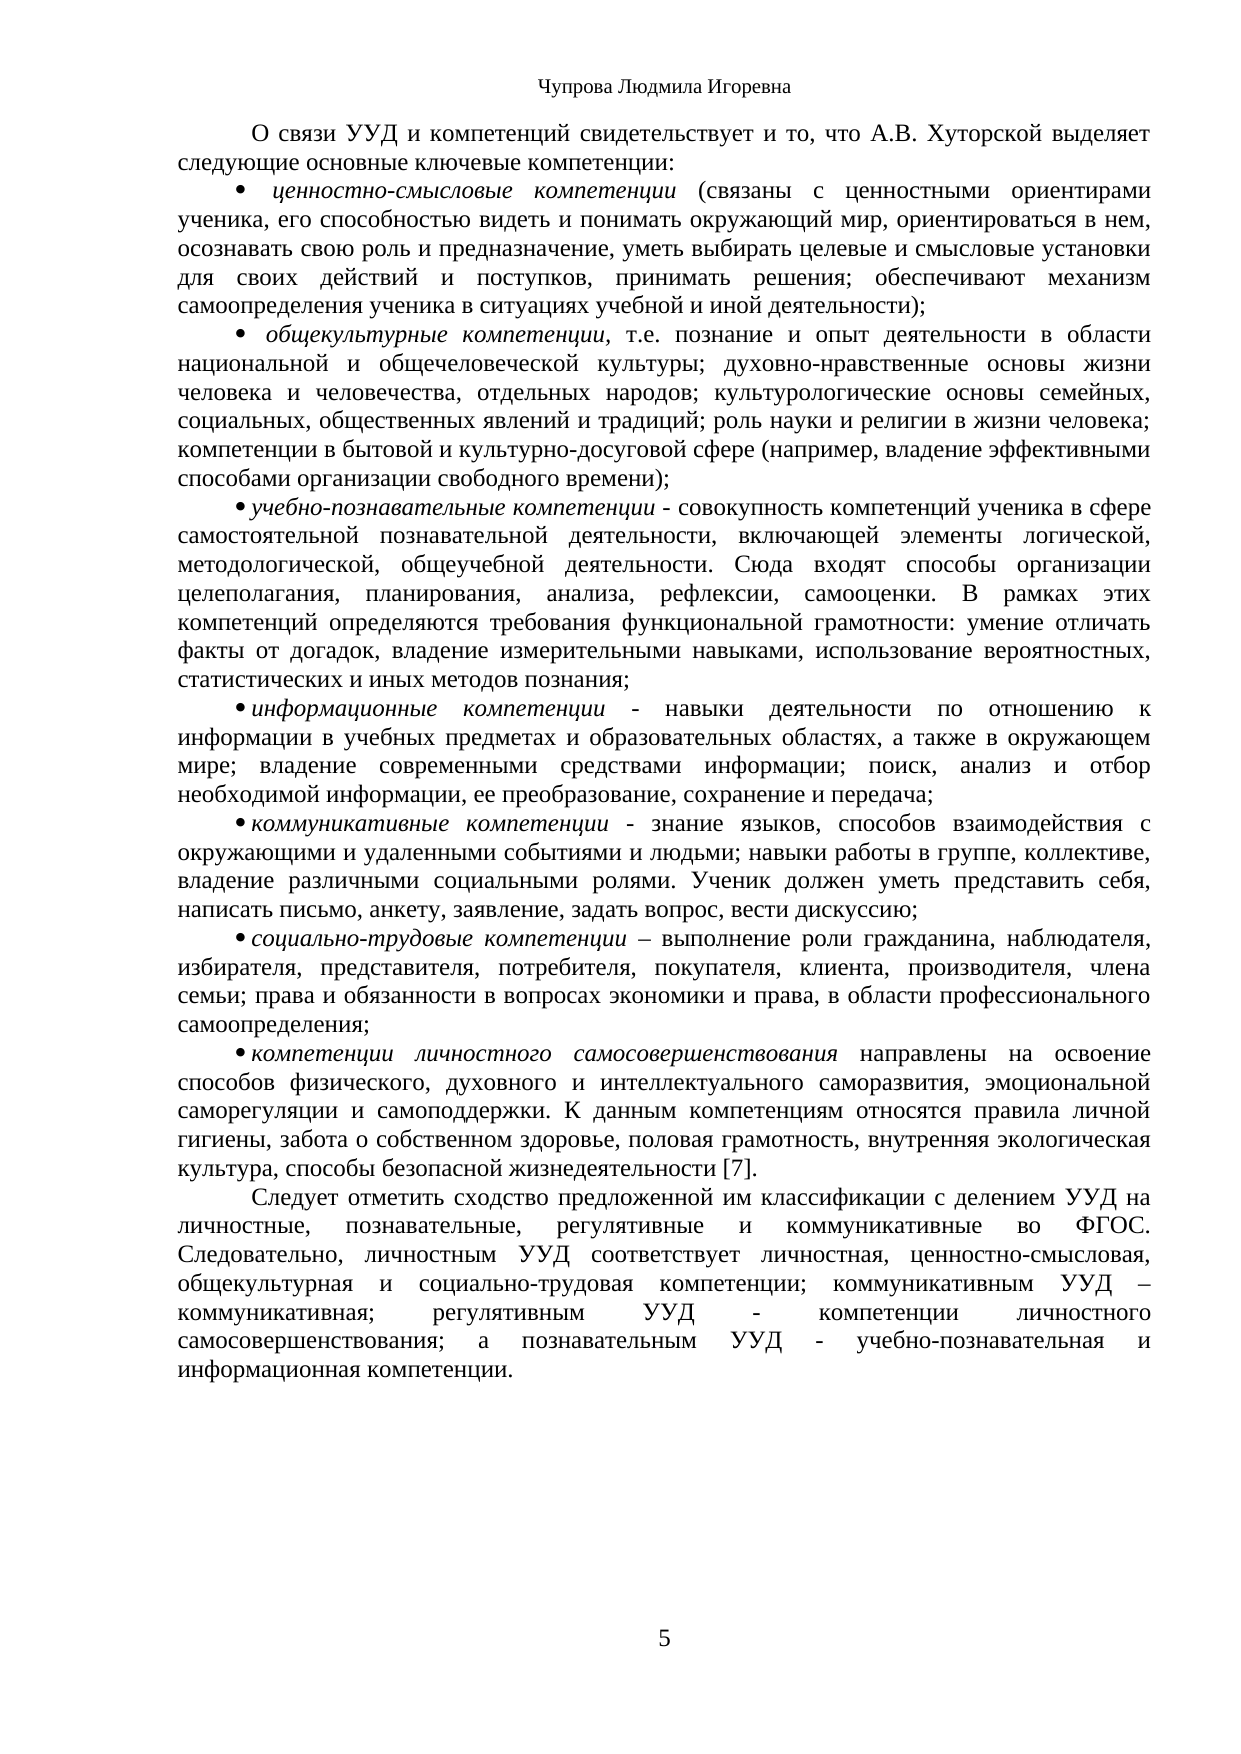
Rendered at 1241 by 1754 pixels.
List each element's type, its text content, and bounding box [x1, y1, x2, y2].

list социально-трудовые компетенции – выполнение роли гражданина, наблюдателя, избирателя, представителя, потребителя, покупателя, клиента, производителя, члена семьи; права и обязанности в вопросах экономики и права, в области профессионального самоопределения; [177, 923, 1152, 1038]
text О связи УУД и компетенций свидетельствует и то, что А.В. Хуторской выделяет следующие основные ключевые компетенции: [177, 118, 1152, 176]
list общекультурные компетенции, т.е. познание и опыт деятельности в области национальной и общечеловеческой культуры; духовно-нравственные основы жизни человека и человечества, отдельных народов; культурологические основы семейных, социальных, общественных явлений и традиций; роль науки и религии в жизни человека; компетенции в бытовой и культурно-досуговой сфере (например, владение эффективными способами организации свободного времени); [177, 319, 1152, 492]
list информационные компетенции - навыки деятельности по отношению к информации в учебных предметах и образовательных областях, а также в окружающем мире; владение современными средствами информации; поиск, анализ и отбор необходимой информации, ее преобразование, сохранение и передача; [177, 693, 1152, 808]
list учебно-познавательные компетенции - совокупность компетенций ученика в сфере самостоятельной познавательной деятельности, включающей элементы логической, методологической, общеучебной деятельности. Сюда входят способы организации целеполагания, планирования, анализа, рефлексии, самооценки. В рамках этих компетенций определяются требования функциональной грамотности: умение отличать факты от догадок, владение измерительными навыками, использование вероятностных, статистических и иных методов познания; [177, 492, 1152, 693]
list коммуникативные компетенции - знание языков, способов взаимодействия с окружающими и удаленными событиями и людьми; навыки работы в группе, коллективе, владение различными социальными ролями. Ученик должен уметь представить себя, написать письмо, анкету, заявление, задать вопрос, вести дискуссию; [177, 808, 1152, 923]
list компетенции личностного самосовершенствования направлены на освоение способов физического, духовного и интеллектуального саморазвития, эмоциональной саморегуляции и самоподдержки. К данным компетенциям относятся правила личной гигиены, забота о собственном здоровье, половая грамотность, внутренняя экологическая культура, способы безопасной жизнедеятельности [7]. [177, 1038, 1152, 1182]
list ценностно-смысловые компетенции (связаны с ценностными ориентирами ученика, его способностью видеть и понимать окружающий мир, ориентироваться в нем, осознавать свою роль и предназначение, уметь выбирать целевые и смысловые установки для своих действий и поступков, принимать решения; обеспечивают механизм самоопределения ученика в ситуациях учебной и иной деятельности); [177, 176, 1152, 319]
text Следует отметить сходство предложенной им классификации с делением УУД на личностные, познавательные, регулятивные и коммуникативные во ФГОС. Следовательно, личностным УУД соответствует личностная, ценностно-смысловая, общекультурная и социально-трудовая компетенции; коммуникативным УУД – коммуникативная; регулятивным УУД - компетенции личностного самосовершенствования; а познавательным УУД - учебно-познавательная и информационная компетенции. [177, 1182, 1152, 1383]
